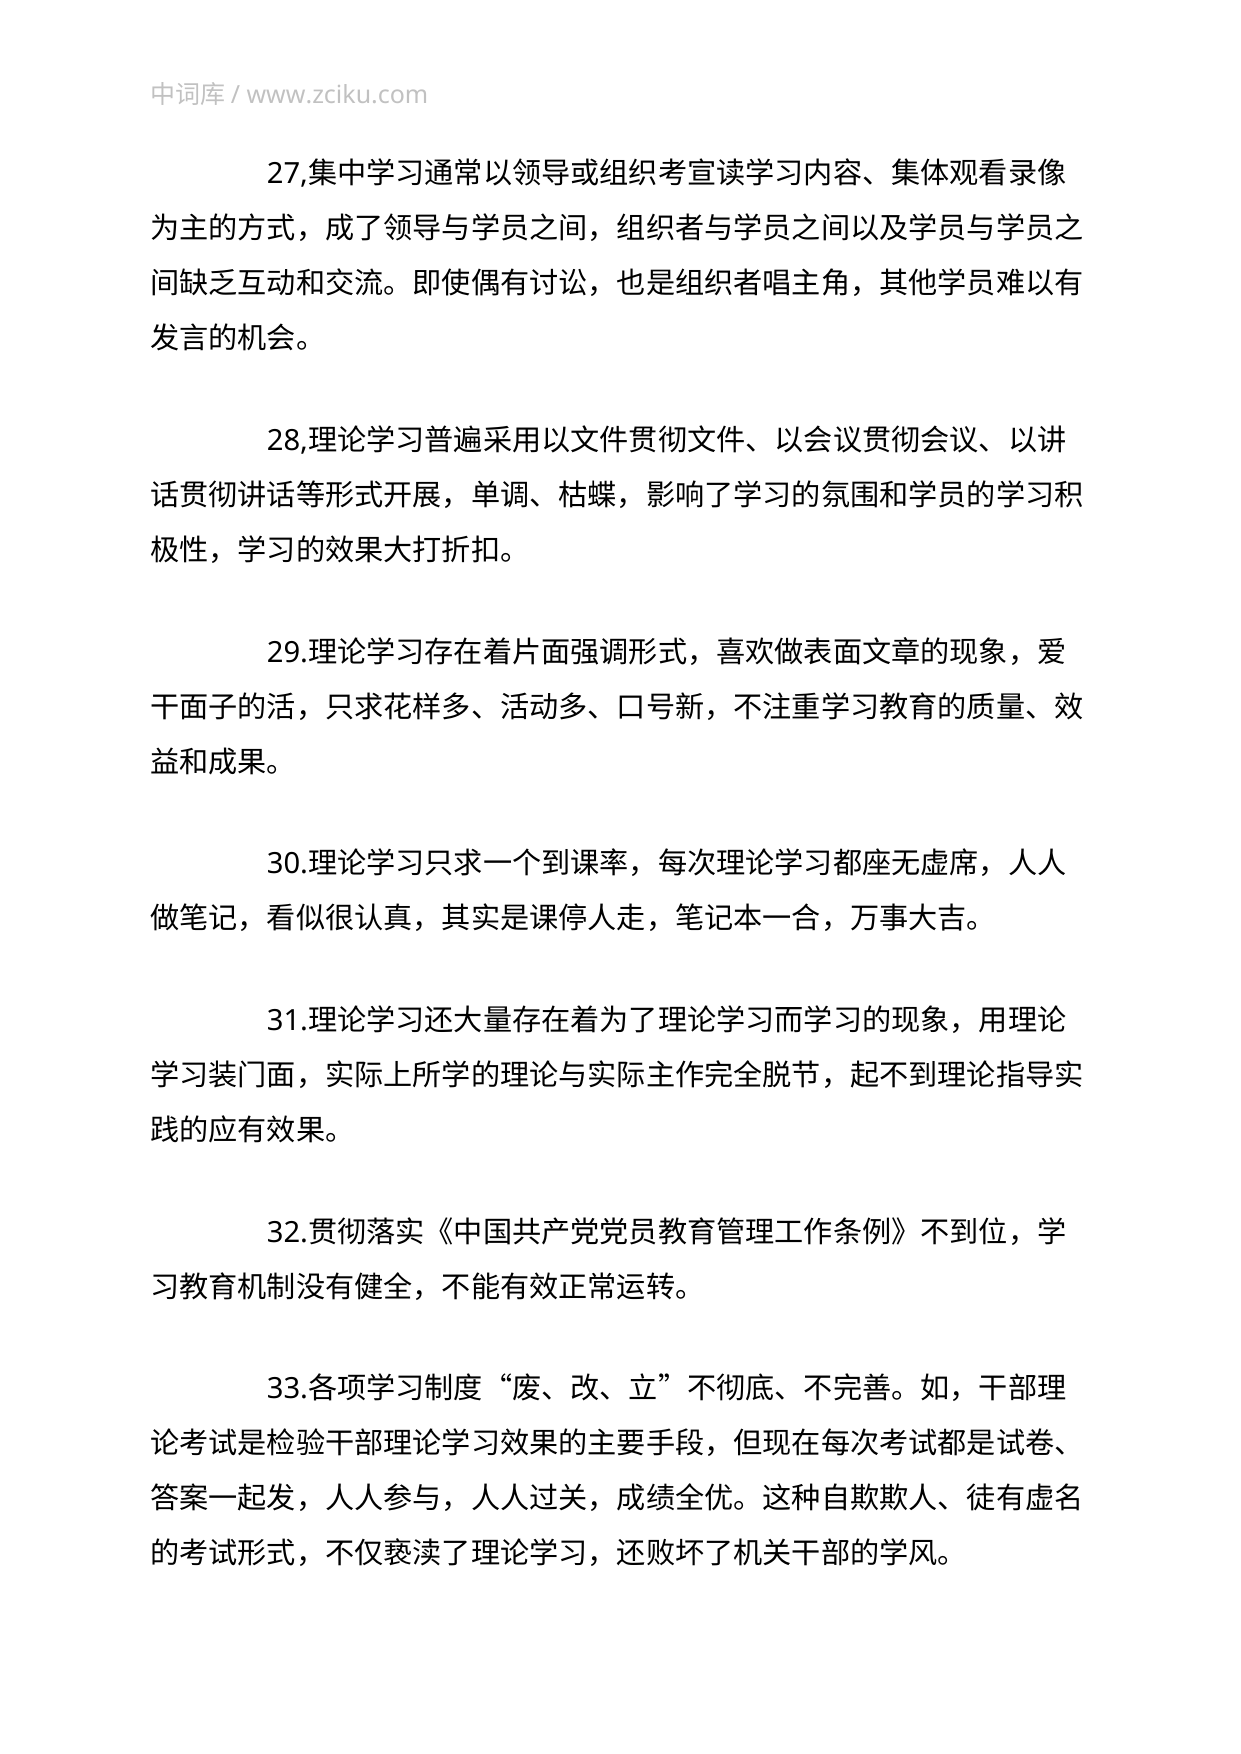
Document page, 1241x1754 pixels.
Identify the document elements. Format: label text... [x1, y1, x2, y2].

text 27,集中学习通常以领导或组织考宣读学习内容、集体观看录像为主的方式，成了领导与学员之间，组织者与学员之间以及学员与学员之间缺乏互动和交流。即使偶有讨讼，也是组织者唱主角，其他学员难以有发言的机会。 [150, 150, 1090, 357]
text 32.贯彻落实《中国共产党党员教育管理工作条例》不到位，学习教育机制没有健全，不能有效正常运转。 [150, 1208, 1090, 1306]
text 28,理论学习普遍采用以文件贯彻文件、以会议贯彻会议、以讲话贯彻讲话等形式开展，单调、枯蝶，影响了学习的氛围和学员的学习积极性，学习的效果大打折扣。 [150, 417, 1090, 569]
text 29.理论学习存在着片面强调形式，喜欢做表面文章的现象，爱干面子的活，只求花样多、活动多、口号新，不注重学习教育的质量、效益和成果。 [150, 628, 1090, 780]
text 33.各项学习制度“废、改、立”不彻底、不完善。如，干部理论考试是检验干部理论学习效果的主要手段，但现在每次考试都是试卷、答案一起发，人人参与，人人过关，成绩全优。这种自欺欺人、徒有虚名的考试形式，不仅亵渎了理论学习，还败坏了机关干部的学风。 [150, 1365, 1090, 1572]
text 30.理论学习只求一个到课率，每次理论学习都座无虚席，人人做笔记，看似很认真，其实是课停人走，笔记本一合，万事大吉。 [150, 840, 1090, 937]
text 31.理论学习还大量存在着为了理论学习而学习的现象，用理论学习装门面，实际上所学的理论与实际主作完全脱节，起不到理论指导实践的应有效果。 [150, 997, 1090, 1149]
